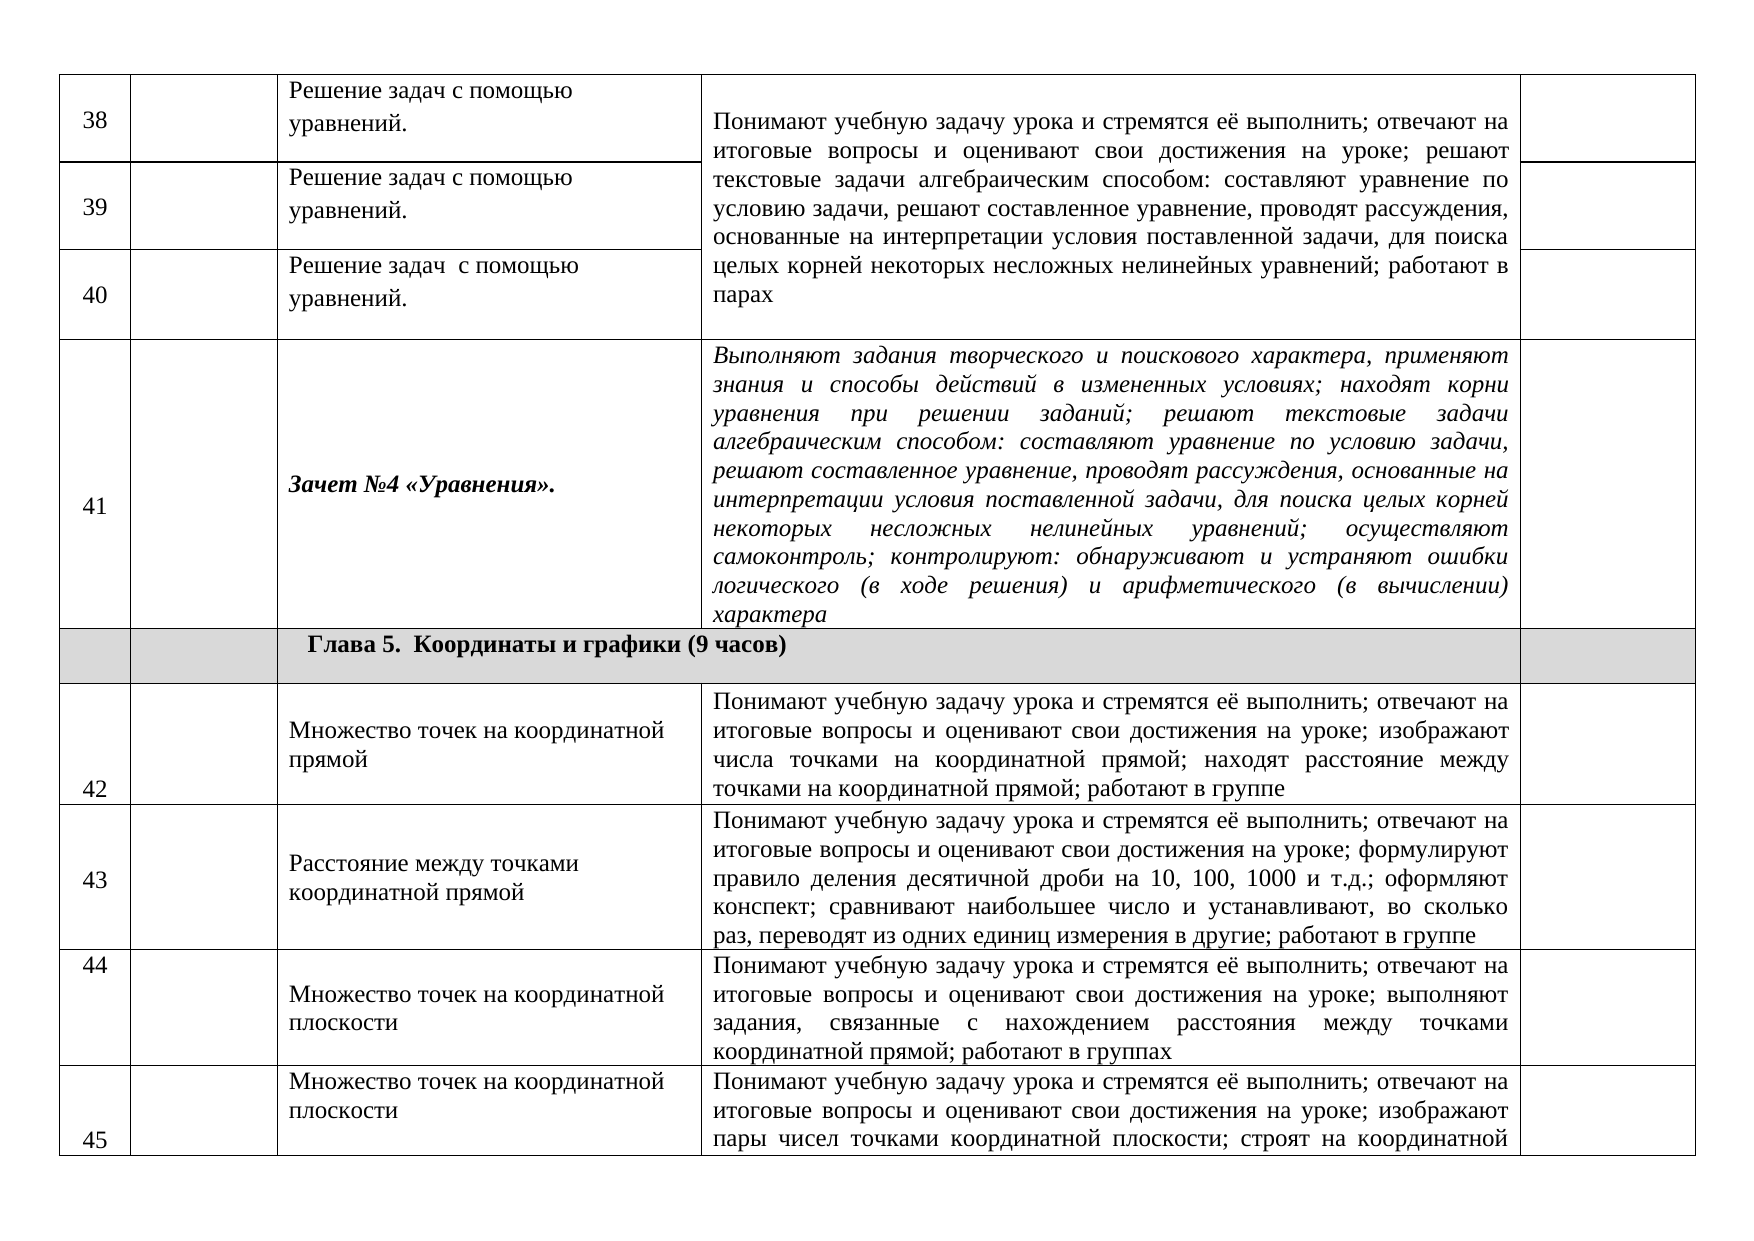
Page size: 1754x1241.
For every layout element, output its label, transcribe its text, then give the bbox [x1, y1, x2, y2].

table_cell 45 [60, 1066, 130, 1154]
table_cell Понимают учебную задачу урока и стремятся её выполнить; отвечают на итоговые вопросы и оценивают свои достижения на уроке; решают текстовые задачи алгебраическим способом: составляют уравнение по условию задачи, решают составленное уравнение, проводят рассуждения, основанные на интерпретации условия поставленной задачи, для поиска целых корней некоторых несложных нелинейных уравнений; работают в парах [702, 75, 1520, 339]
table_cell Зачет №4 «Уравнения». [278, 340, 701, 628]
table_cell Глава 5. Координаты и графики (9 часов) [278, 629, 1520, 683]
table_cell 41 [60, 340, 130, 628]
table_cell 39 [60, 163, 130, 249]
table_cell [131, 684, 277, 804]
table_cell Выполняют задания творческого и поискового характера, применяют знания и способы действий в измененных условиях; находят корни уравнения при решении заданий; решают текстовые задачи алгебраическим способом: составляют уравнение по условию задачи, решают составленное уравнение, проводят рассуждения, основанные на интерпретации условия поставленной задачи, для поиска целых корней некоторых несложных нелинейных уравнений; осуществляют самоконтроль; контролируют: обнаруживают и устраняют ошибки логического (в ходе решения) и арифметического (в вычислении) характера [702, 340, 1520, 628]
table_cell 43 [60, 805, 130, 949]
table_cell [702, 1066, 1520, 1154]
table_cell [131, 1066, 277, 1154]
table_cell 40 [60, 250, 130, 339]
table_cell Множество точек на координатной плоскости [278, 950, 701, 1065]
table_cell [60, 629, 130, 683]
table_cell [1521, 1066, 1695, 1154]
table_cell [1521, 684, 1695, 804]
table_cell [131, 250, 277, 339]
table_cell [1521, 340, 1695, 628]
table_cell [131, 629, 277, 683]
table_cell [1521, 75, 1695, 161]
table_cell Решение задач с помощью уравнений. [278, 163, 701, 249]
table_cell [278, 1066, 701, 1154]
table_cell [131, 805, 277, 949]
table_cell Понимают учебную задачу урока и стремятся её выполнить; отвечают на итоговые вопросы и оценивают свои достижения на уроке; изображают числа точками на координатной прямой; находят расстояние между точками на координатной прямой; работают в группе [702, 684, 1520, 804]
table_cell Решение задач с помощью уравнений. [278, 75, 701, 161]
table_cell [131, 75, 277, 161]
table_cell [131, 950, 277, 1065]
table_cell Понимают учебную задачу урока и стремятся её выполнить; отвечают на итоговые вопросы и оценивают свои достижения на уроке; формулируют правило деления десятичной дроби на 10, 100, 1000 и т.д.; оформляют конспект; сравнивают наибольшее число и устанавливают, во сколько раз, переводят из одних единиц измерения в другие; работают в группе [702, 805, 1520, 949]
table_cell 42 [60, 684, 130, 804]
table_cell 44 [60, 950, 130, 1065]
table_cell [1521, 805, 1695, 949]
table_cell [1521, 629, 1695, 683]
table_cell [131, 340, 277, 628]
table_cell Множество точек на координатной прямой [278, 684, 701, 804]
table_cell [1521, 250, 1695, 339]
table_cell [1521, 950, 1695, 1065]
table_cell Понимают учебную задачу урока и стремятся её выполнить; отвечают на итоговые вопросы и оценивают свои достижения на уроке; выполняют задания, связанные с нахождением расстояния между точками координатной прямой; работают в группах [702, 950, 1520, 1065]
table_cell Решение задач с помощью уравнений. [278, 250, 701, 339]
table_cell 38 [60, 75, 130, 161]
table_cell [131, 163, 277, 249]
table_cell [1521, 163, 1695, 249]
table_cell Расстояние между точками координатной прямой [278, 805, 701, 949]
